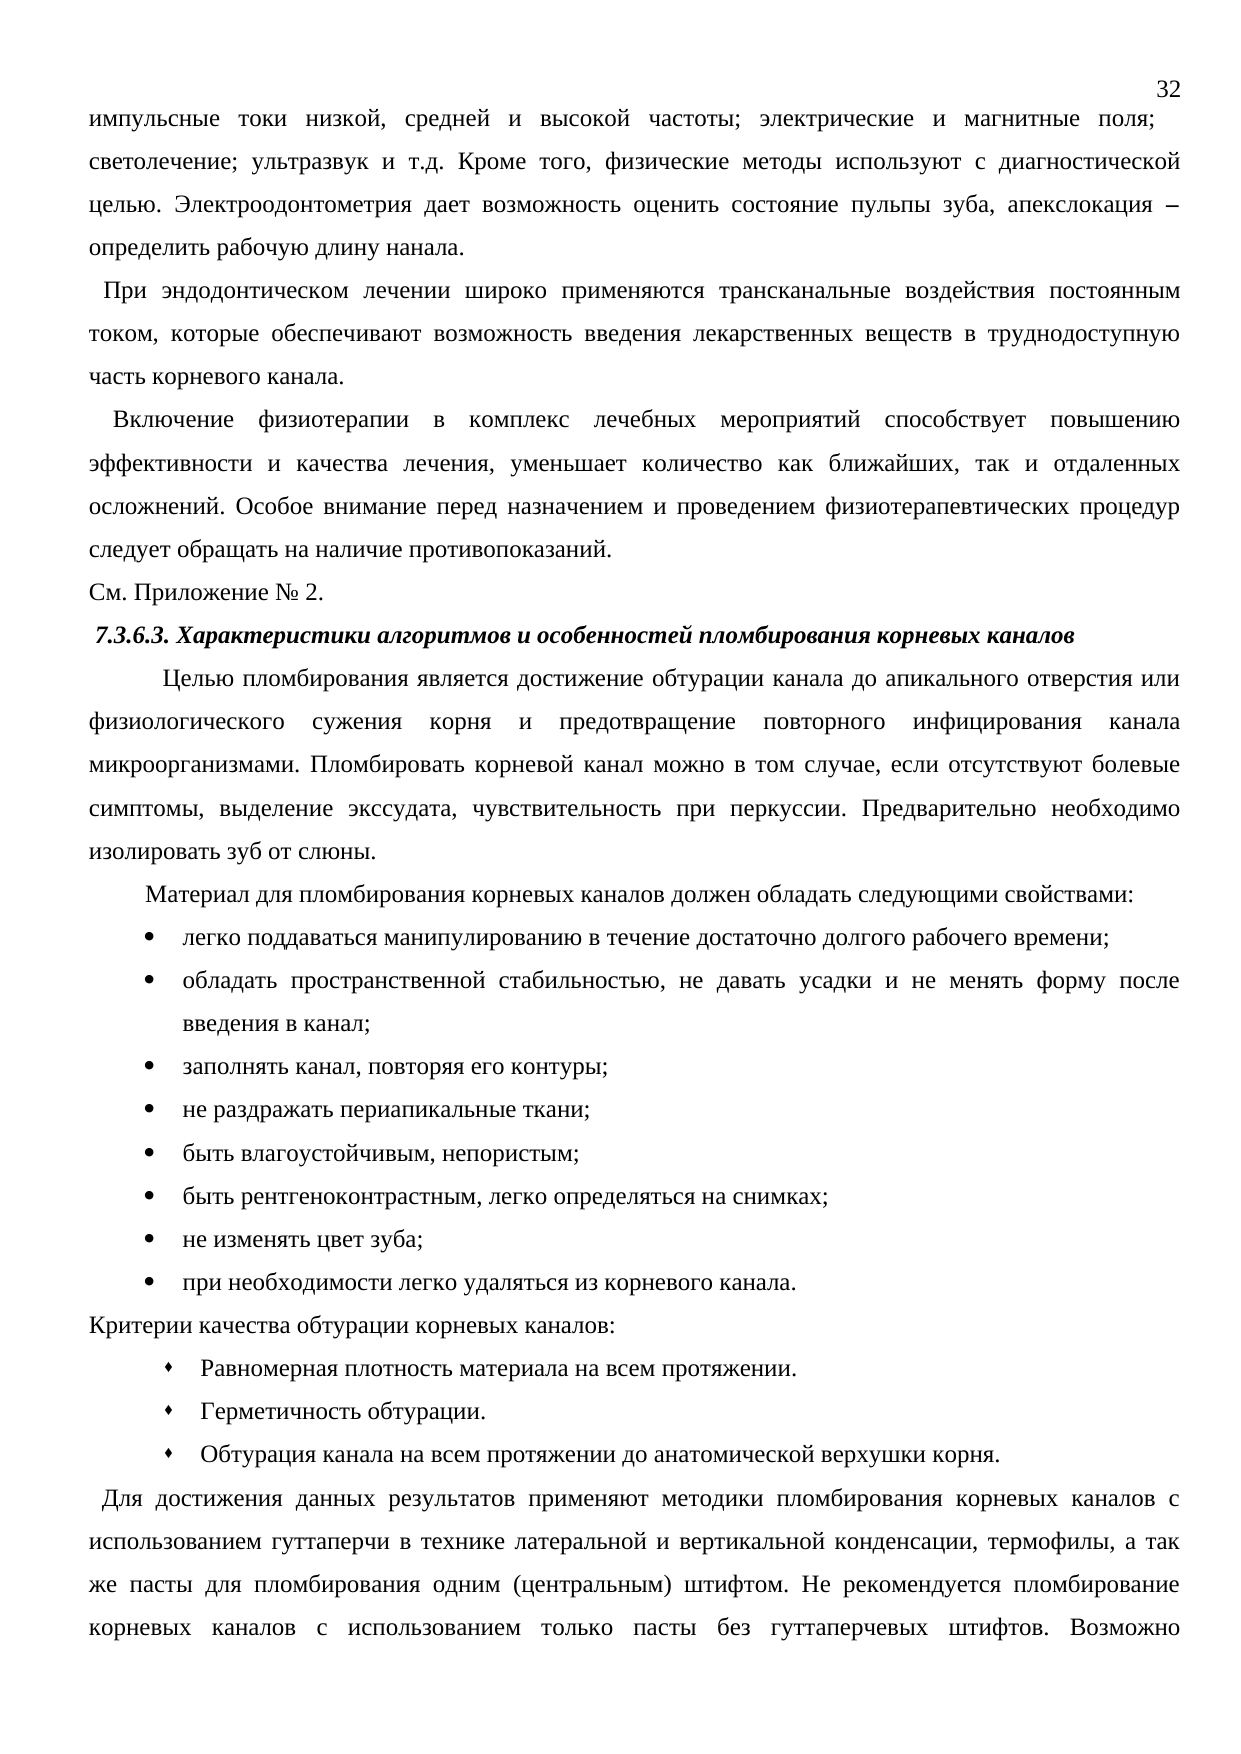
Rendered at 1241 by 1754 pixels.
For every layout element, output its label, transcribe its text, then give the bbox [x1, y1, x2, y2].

text См. Приложение № 2. [89, 577, 1181, 606]
list быть влагоустойчивым, непористым; [145, 1138, 1181, 1166]
list легко поддаваться манипулированию в течение достаточно долгого рабочего времени; [145, 922, 1181, 951]
text Целью пломбирования является достижение обтурации канала до апикального отверстия или физиологического сужения корня и предотвращение повторного инфицирования канала микроорганизмами. Пломбировать корневой канал можно в том случае, если отсутствуют болевые симптомы, выделение экссудата, чувствительность при перкуссии. Предварительно необходимо изолировать зуб от слюны. [89, 663, 1181, 864]
text 7.3.6.3. Характеристики алгоритмов и особенностей пломбирования корневых каналов [89, 620, 1181, 649]
list быть рентгеноконтрастным, легко определяться на снимках; [145, 1181, 1181, 1209]
list обладать пространственной стабильностью, не давать усадки и не менять форму после введения в канал; [145, 965, 1181, 1037]
text При эндодонтическом лечении широко применяются трансканальные воздействия постоянным током, которые обеспечивают возможность введения лекарственных веществ в труднодоступную часть корневого канала. [89, 275, 1181, 390]
text Включение физиотерапии в комплекс лечебных мероприятий способствует повышению эффективности и качества лечения, уменьшает количество как ближайших, так и отдаленных осложнений. Особое внимание перед назначением и проведением физиотерапевтических процедур следует обращать на наличие противопоказаний. [89, 404, 1181, 563]
text Критерии качества обтурации корневых каналов: [89, 1310, 1181, 1339]
list заполнять канал, повторяя его контуры; [145, 1051, 1181, 1080]
list Обтурация канала на всем протяжении до анатомической верхушки корня. [163, 1439, 1181, 1468]
list Равномерная плотность материала на всем протяжении. [163, 1353, 1181, 1382]
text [89, 103, 1181, 261]
text Материал для пломбирования корневых каналов должен обладать следующими свойствами: [89, 879, 1181, 908]
list не изменять цвет зуба; [145, 1224, 1181, 1253]
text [89, 1483, 1181, 1641]
list Герметичность обтурации. [163, 1396, 1181, 1425]
list не раздражать периапикальные ткани; [145, 1094, 1181, 1123]
list при необходимости легко удаляться из корневого канала. [145, 1267, 1181, 1296]
